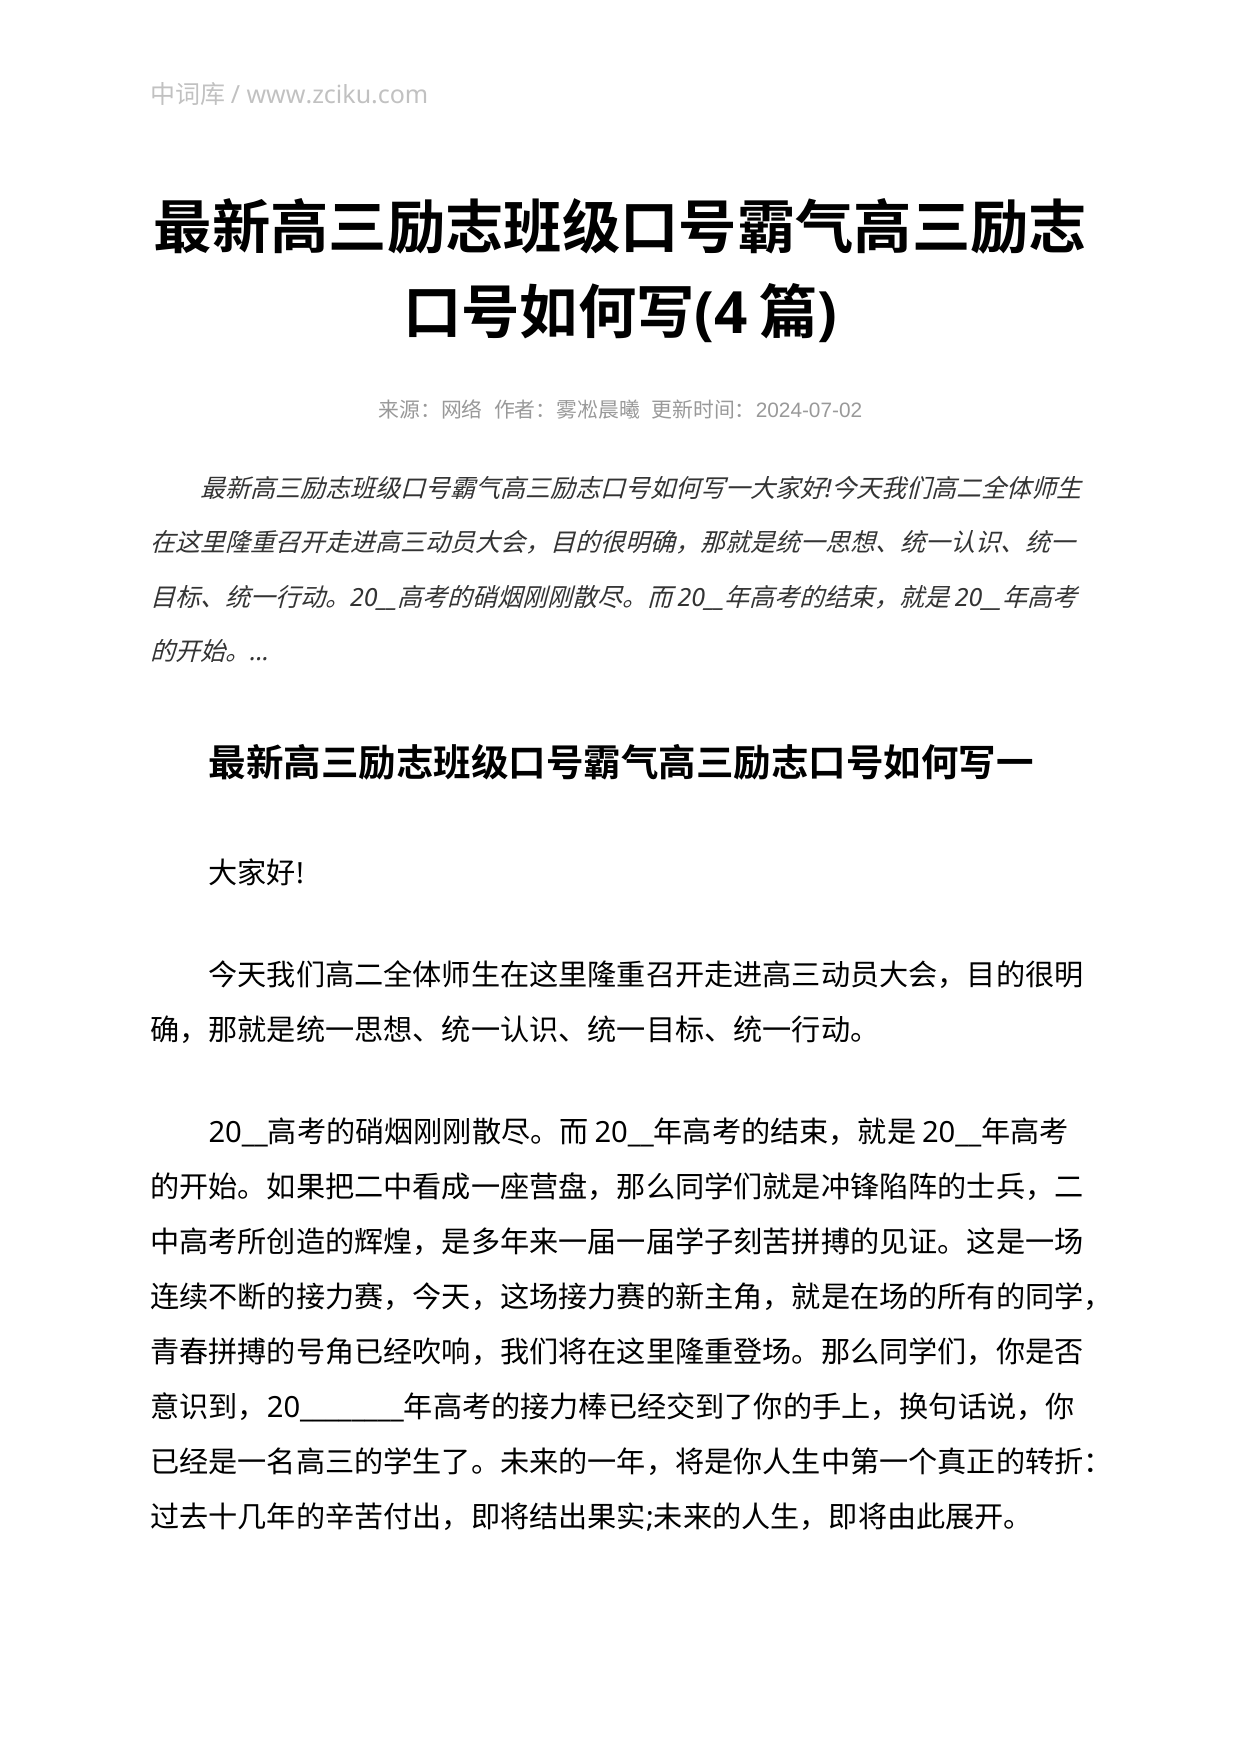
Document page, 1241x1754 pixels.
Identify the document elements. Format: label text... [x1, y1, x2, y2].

subtitle 最新高三励志班级口号霸气高三励志口号如何写(4篇) [150, 181, 1090, 351]
text 今天我们高二全体师生在这里隆重召开走进高三动员大会，目的很明确，那就是统一思想、统一认识、统一目标、统一行动。 [150, 952, 1090, 1049]
text 20__高考的硝烟刚刚散尽。而20__年高考的结束，就是20__年高考的开始。如果把二中看成一座营盘，那么同学们就是冲锋陷阵的士兵，二中高考所创造的辉煌，是多年来一届一届学子刻苦拼搏的见证。这是一场连续不断的接力赛，今天，这场接力赛的新主角，就是在场的所有的同学，青春拼搏的号角已经吹响，我们将在这里隆重登场。那么同学们，你是否意识到，20________年高考的接力棒已经交到了你的手上，换句话说，你已经是一名高三的学生了。未来的一年，将是你人生中第一个真正的转折：过去十几年的辛苦付出，即将结出果实;未来的人生，即将由此展开。 [150, 1109, 1090, 1536]
text 来源：网络 作者：雾凇晨曦 更新时间：2024-07-02 [150, 397, 1090, 421]
text 最新高三励志班级口号霸气高三励志口号如何写一 [150, 733, 1090, 787]
text 大家好! [150, 850, 1090, 892]
text 最新高三励志班级口号霸气高三励志口号如何写一大家好!今天我们高二全体师生在这里隆重召开走进高三动员大会，目的很明确，那就是统一思想、统一认识、统一目标、统一行动。20__高考的硝烟刚刚散尽。而20__年高考的结束，就是20__年高考的开始。... [150, 468, 1090, 668]
